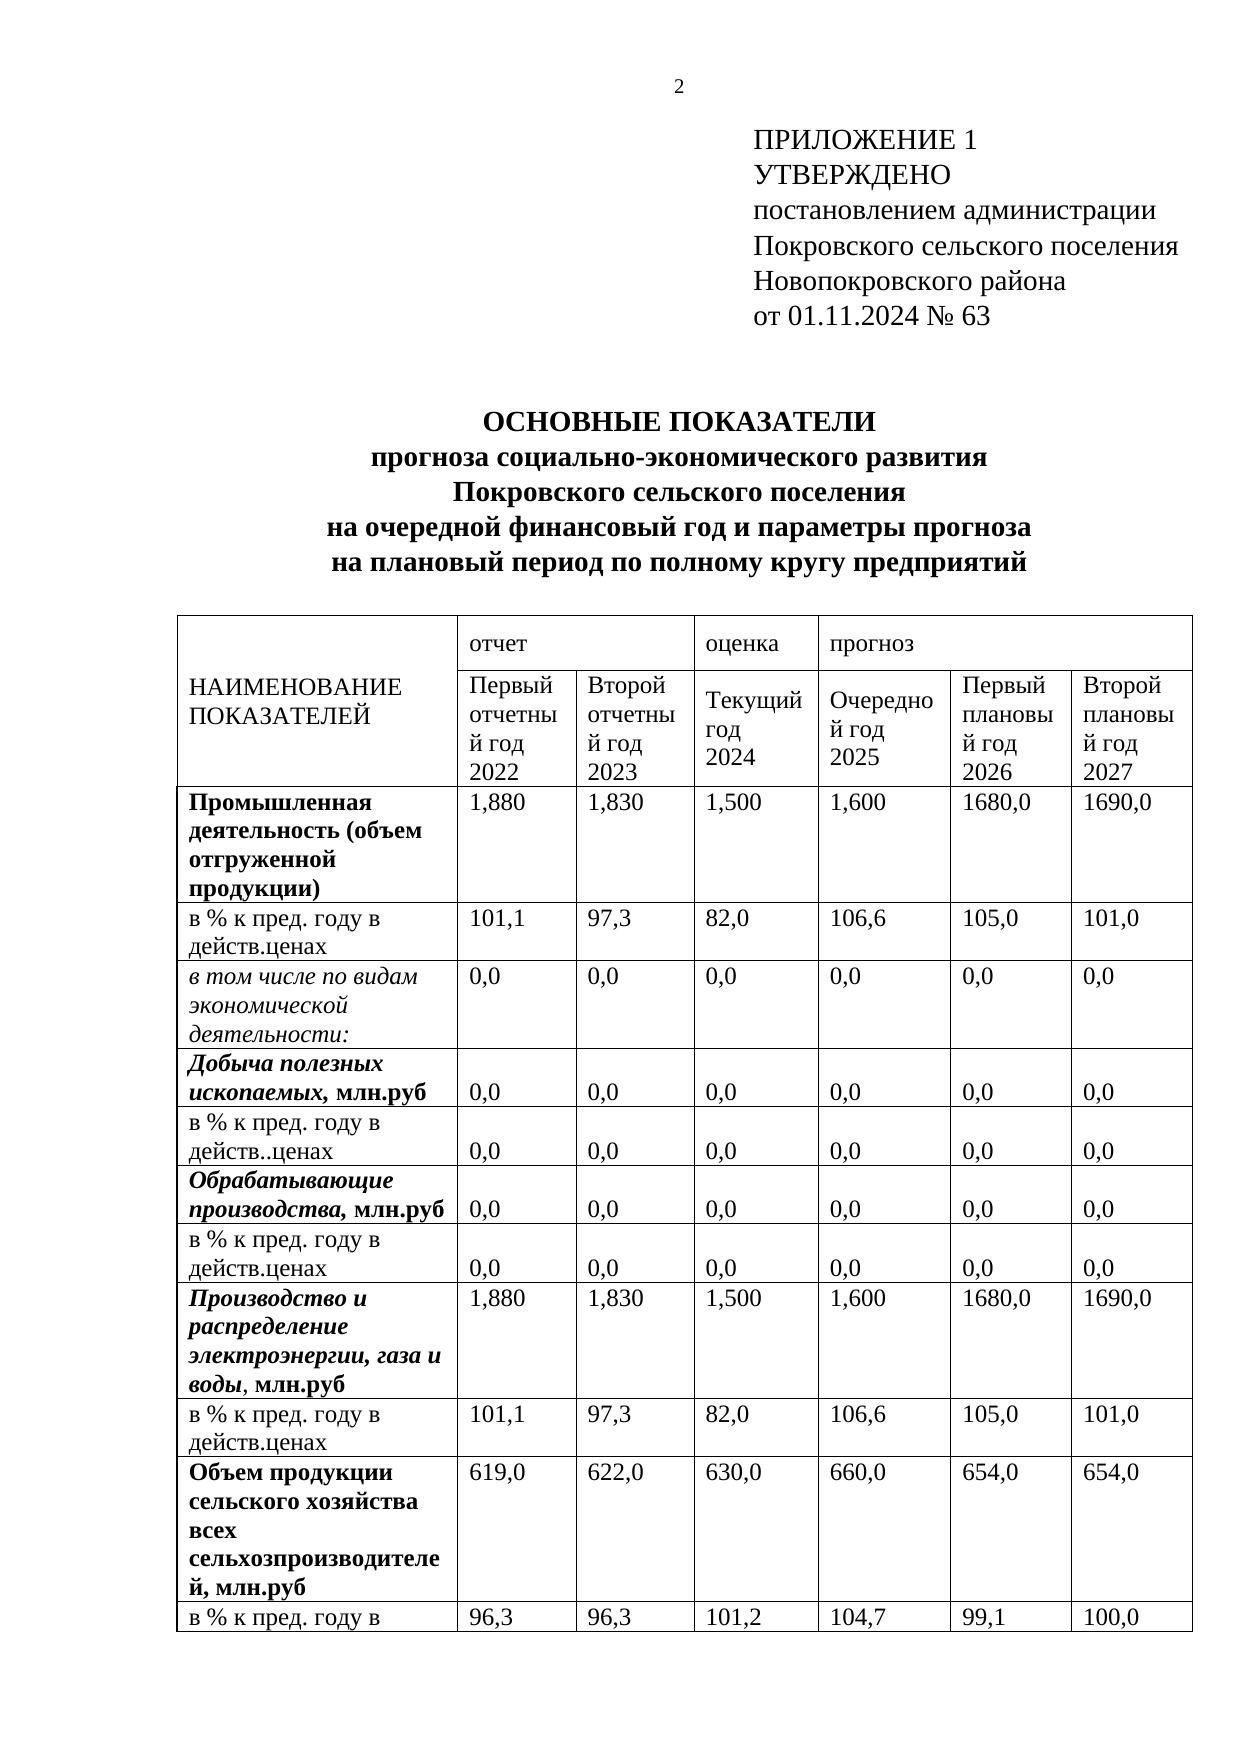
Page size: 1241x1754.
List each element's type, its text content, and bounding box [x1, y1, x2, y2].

table_cell Первый плановый год 2026 [951, 671, 1071, 786]
text ОСНОВНЫЕ ПОКАЗАТЕЛИ [177, 404, 1181, 437]
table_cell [178, 1602, 457, 1631]
text прогноза социально-экономического развития [177, 439, 1181, 472]
table_cell 622,0 [577, 1457, 694, 1601]
table_cell 101,1 [458, 1399, 576, 1456]
table_cell 82,0 [695, 903, 818, 960]
table_header НАИМЕНОВАНИЕ ПОКАЗАТЕЛЕЙ [178, 616, 457, 786]
table_cell Текущий год 2024 [695, 671, 818, 786]
table_cell в % к пред. году в действ..ценах [178, 1107, 457, 1164]
table_cell 0,0 [458, 1107, 576, 1164]
table_cell в % к пред. году в действ.ценах [178, 903, 457, 960]
table_cell 0,0 [819, 1224, 950, 1282]
table_cell 106,6 [819, 903, 950, 960]
table_cell 1,600 [819, 1283, 950, 1398]
text Покровского сельского поселения [177, 474, 1181, 508]
table_cell Промышленная деятельность (объем отгруженной продукции) [178, 787, 457, 902]
table_cell 104,7 [819, 1602, 950, 1631]
table_cell 96,3 [458, 1602, 576, 1631]
table_cell 0,0 [577, 1224, 694, 1282]
table_cell 100,0 [1072, 1602, 1192, 1631]
table_cell Первый отчетный год 2022 [458, 671, 576, 786]
table_cell 105,0 [951, 903, 1071, 960]
table_cell 0,0 [458, 1224, 576, 1282]
table_cell Производство и распределение электроэнергии, газа и воды, млн.руб [178, 1283, 457, 1398]
table_cell 0,0 [458, 1049, 576, 1106]
table_cell 0,0 [695, 1224, 818, 1282]
table_cell 97,3 [577, 903, 694, 960]
table_cell 0,0 [1072, 1224, 1192, 1282]
table_cell 0,0 [1072, 1107, 1192, 1164]
text на очередной финансовый год и параметры прогноза [177, 509, 1181, 543]
table_cell в % к пред. году в действ.ценах [178, 1224, 457, 1282]
table_cell 660,0 [819, 1457, 950, 1601]
table_cell в том числе по видам экономической деятельности: [178, 961, 457, 1047]
table_cell 0,0 [951, 961, 1071, 1047]
table_cell 0,0 [951, 1049, 1071, 1106]
table_header прогноз [819, 616, 1192, 669]
table_cell 0,0 [951, 1224, 1071, 1282]
table_header оценка [695, 616, 818, 669]
table_cell 0,0 [1072, 1166, 1192, 1223]
text ПРИЛОЖЕНИЕ 1 [753, 122, 1181, 156]
table_cell 1,500 [695, 1283, 818, 1398]
table_cell 630,0 [695, 1457, 818, 1601]
table_cell 0,0 [458, 1166, 576, 1223]
table_cell 1,830 [577, 787, 694, 902]
table_cell 0,0 [695, 961, 818, 1047]
table_cell 0,0 [695, 1049, 818, 1106]
table_header отчет [458, 616, 694, 669]
table_cell 0,0 [577, 1049, 694, 1106]
table_cell 1,880 [458, 787, 576, 902]
table_cell 101,1 [458, 903, 576, 960]
table_cell 1,600 [819, 787, 950, 902]
table_cell 654,0 [1072, 1457, 1192, 1601]
table_cell 1,880 [458, 1283, 576, 1398]
table_cell 1,830 [577, 1283, 694, 1398]
table_cell 0,0 [577, 1166, 694, 1223]
table_cell 1680,0 [951, 1283, 1071, 1398]
table_cell 0,0 [577, 961, 694, 1047]
text УТВЕРЖДЕНО [753, 157, 1181, 191]
table_cell 654,0 [951, 1457, 1071, 1601]
table_cell 1680,0 [951, 787, 1071, 902]
table_cell 0,0 [951, 1166, 1071, 1223]
table_cell Очередной год 2025 [819, 671, 950, 786]
text на плановый период по полному кругу предприятий [177, 544, 1181, 578]
table_cell 99,1 [951, 1602, 1071, 1631]
table_cell 0,0 [458, 961, 576, 1047]
table_cell 619,0 [458, 1457, 576, 1601]
text постановлением администрации [753, 192, 1181, 226]
table_cell 101,0 [1072, 903, 1192, 960]
table_cell 0,0 [819, 961, 950, 1047]
text Покровского сельского поселения [753, 228, 1181, 261]
table_cell 0,0 [695, 1166, 818, 1223]
table_cell 0,0 [1072, 961, 1192, 1047]
table_cell 0,0 [819, 1107, 950, 1164]
text от 01.11.2024 № 63 [753, 298, 1181, 332]
table_cell 101,2 [695, 1602, 818, 1631]
table_cell в % к пред. году в действ.ценах [178, 1399, 457, 1456]
table_cell 0,0 [951, 1107, 1071, 1164]
table_cell Обрабатывающие производства, млн.руб [178, 1166, 457, 1223]
table_cell 82,0 [695, 1399, 818, 1456]
table_cell 0,0 [819, 1049, 950, 1106]
table_cell 0,0 [1072, 1049, 1192, 1106]
table_cell 1690,0 [1072, 1283, 1192, 1398]
table_cell 106,6 [819, 1399, 950, 1456]
table_cell 101,0 [1072, 1399, 1192, 1456]
table_cell Второй отчетный год 2023 [577, 671, 694, 786]
table_cell Объем продукции сельского хозяйства всех сельхозпроизводителей, млн.руб [178, 1457, 457, 1601]
table_cell 0,0 [695, 1107, 818, 1164]
table_cell 1690,0 [1072, 787, 1192, 902]
text Новопокровского района [753, 263, 1181, 296]
table_cell Второй плановый год 2027 [1072, 671, 1192, 786]
table_cell 1,500 [695, 787, 818, 902]
table_cell 0,0 [819, 1166, 950, 1223]
table_cell 0,0 [577, 1107, 694, 1164]
table_cell Добыча полезных ископаемых, млн.руб [178, 1049, 457, 1106]
table_cell 97,3 [577, 1399, 694, 1456]
table_cell 96,3 [577, 1602, 694, 1631]
table_cell 105,0 [951, 1399, 1071, 1456]
